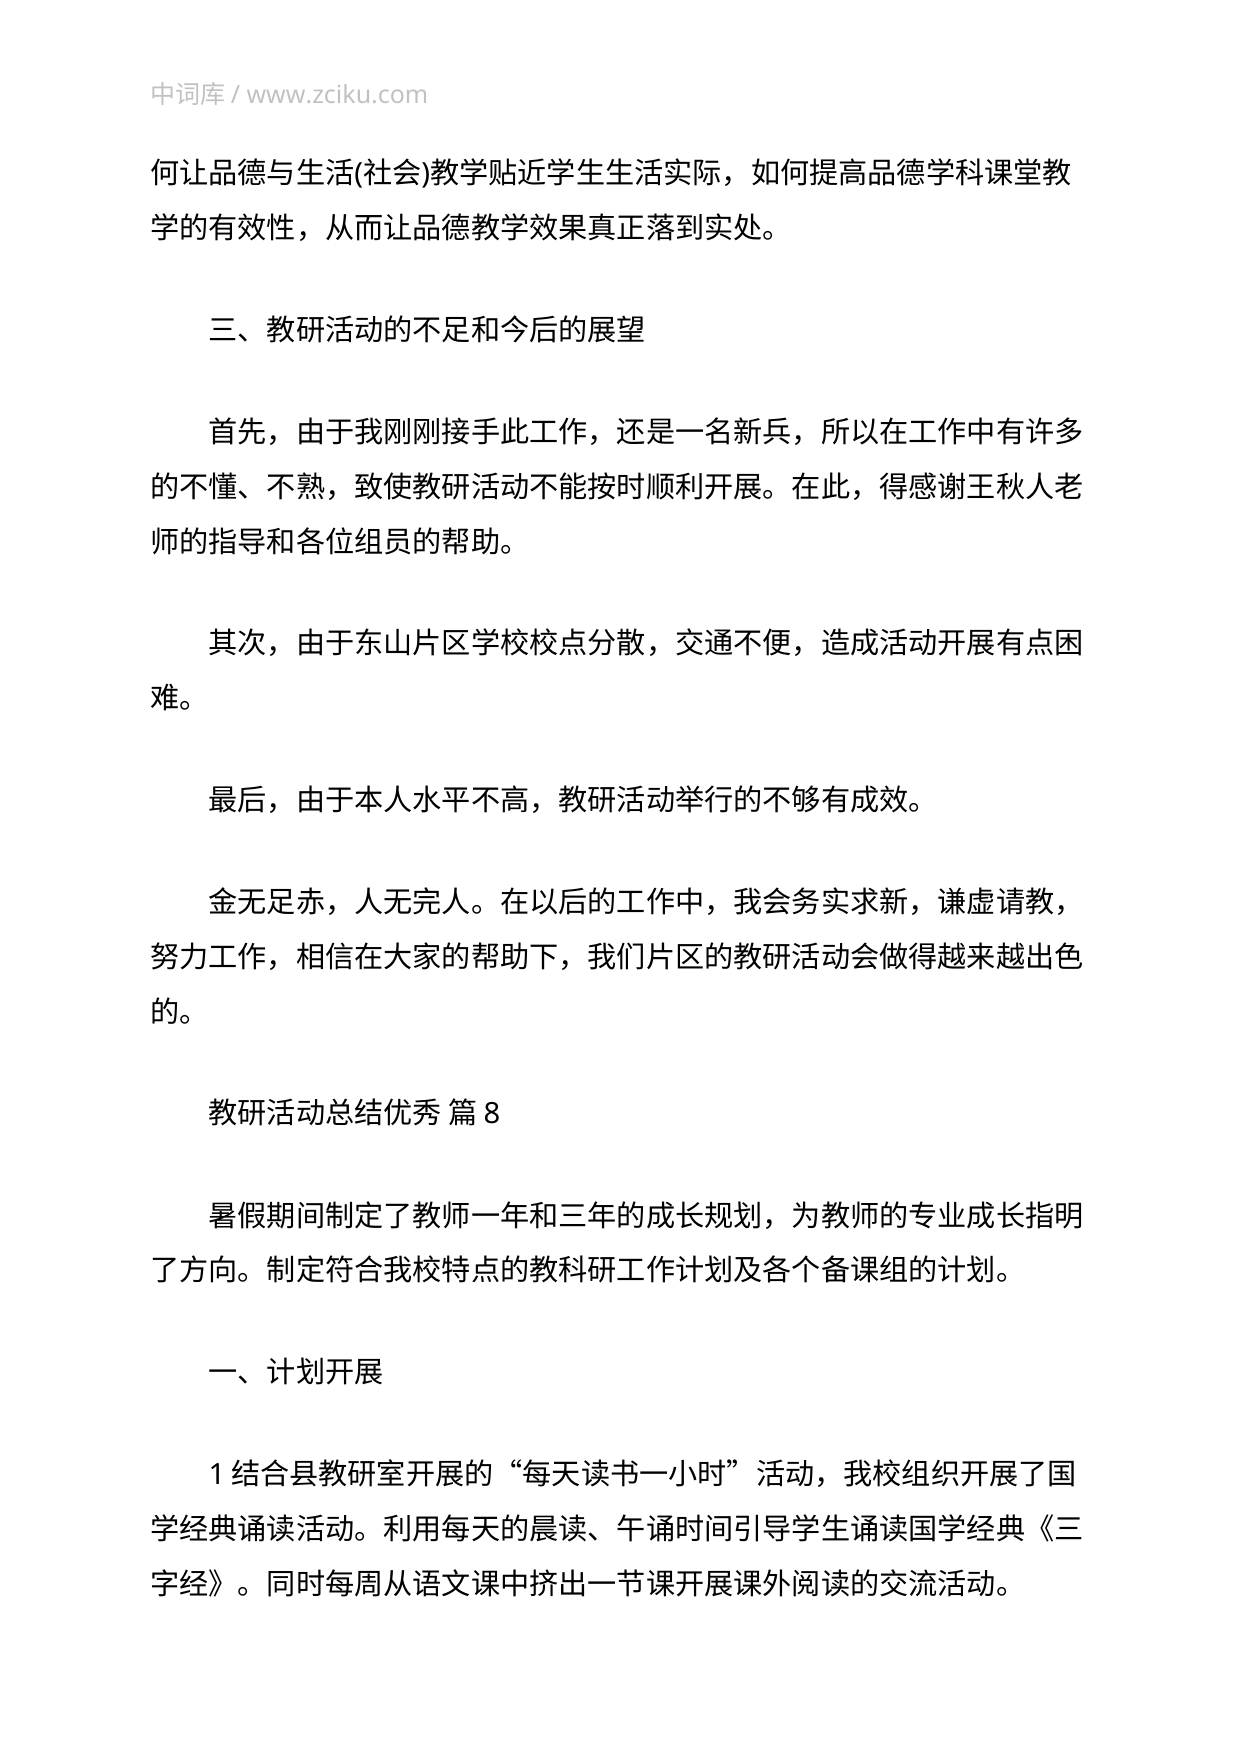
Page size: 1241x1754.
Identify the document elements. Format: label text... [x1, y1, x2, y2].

text 一、计划开展 [150, 1349, 1090, 1391]
text 1结合县教研室开展的“每天读书一小时”活动，我校组织开展了国学经典诵读活动。利用每天的晨读、午诵时间引导学生诵读国学经典《三字经》。同时每周从语文课中挤出一节课开展课外阅读的交流活动。 [150, 1451, 1090, 1603]
text 首先，由于我刚刚接手此工作，还是一名新兵，所以在工作中有许多的不懂、不熟，致使教研活动不能按时顺利开展。在此，得感谢王秋人老师的指导和各位组员的帮助。 [150, 408, 1090, 561]
text 教研活动总结优秀 篇8 [150, 1090, 1090, 1132]
text 其次，由于东山片区学校校点分散，交通不便，造成活动开展有点困难。 [150, 620, 1090, 717]
text 暑假期间制定了教师一年和三年的成长规划，为教师的专业成长指明了方向。制定符合我校特点的教科研工作计划及各个备课组的计划。 [150, 1192, 1090, 1289]
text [150, 150, 1090, 247]
text 最后，由于本人水平不高，教研活动举行的不够有成效。 [150, 777, 1090, 819]
text 金无足赤，人无完人。在以后的工作中，我会务实求新，谦虚请教，努力工作，相信在大家的帮助下，我们片区的教研活动会做得越来越出色的。 [150, 878, 1090, 1031]
text 三、教研活动的不足和今后的展望 [150, 307, 1090, 349]
